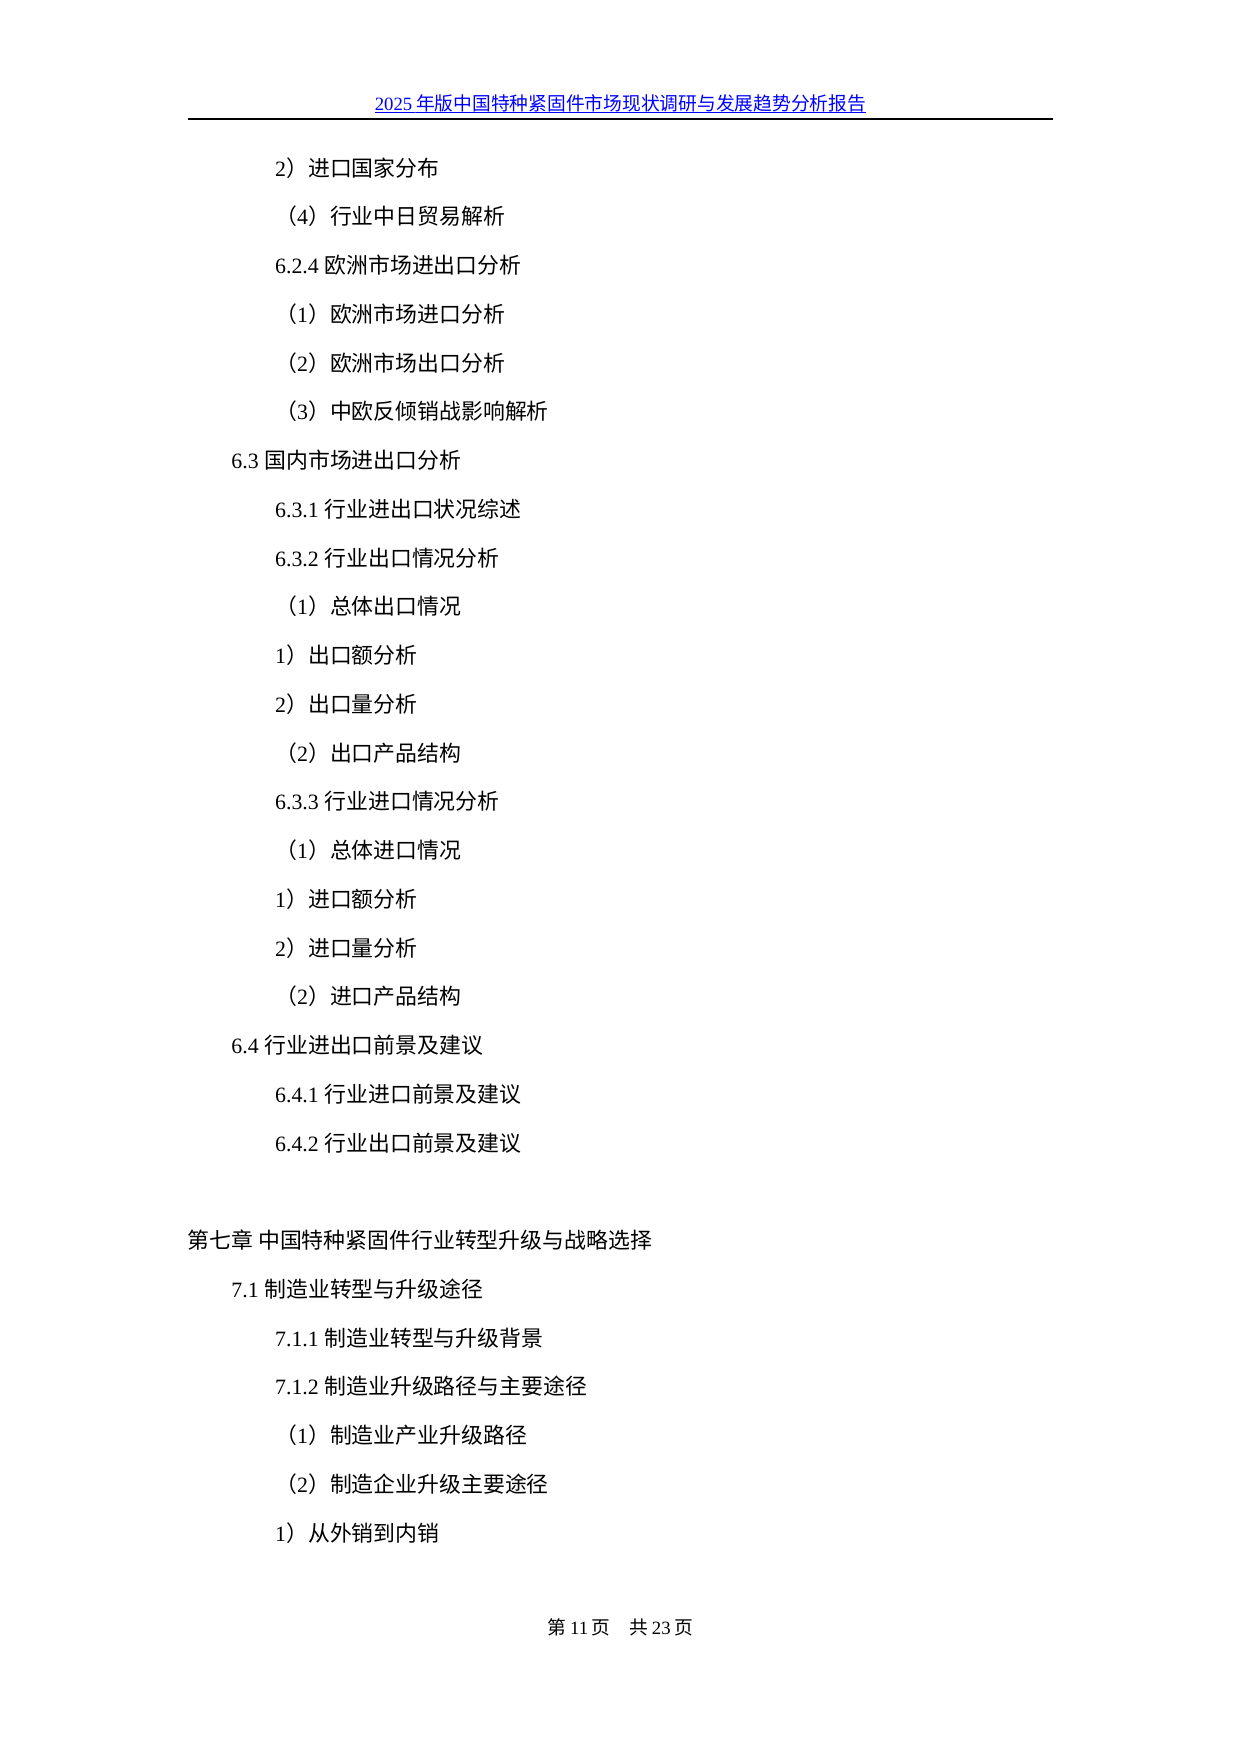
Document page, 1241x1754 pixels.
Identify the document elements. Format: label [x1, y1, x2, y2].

text [187, 150, 1053, 1548]
